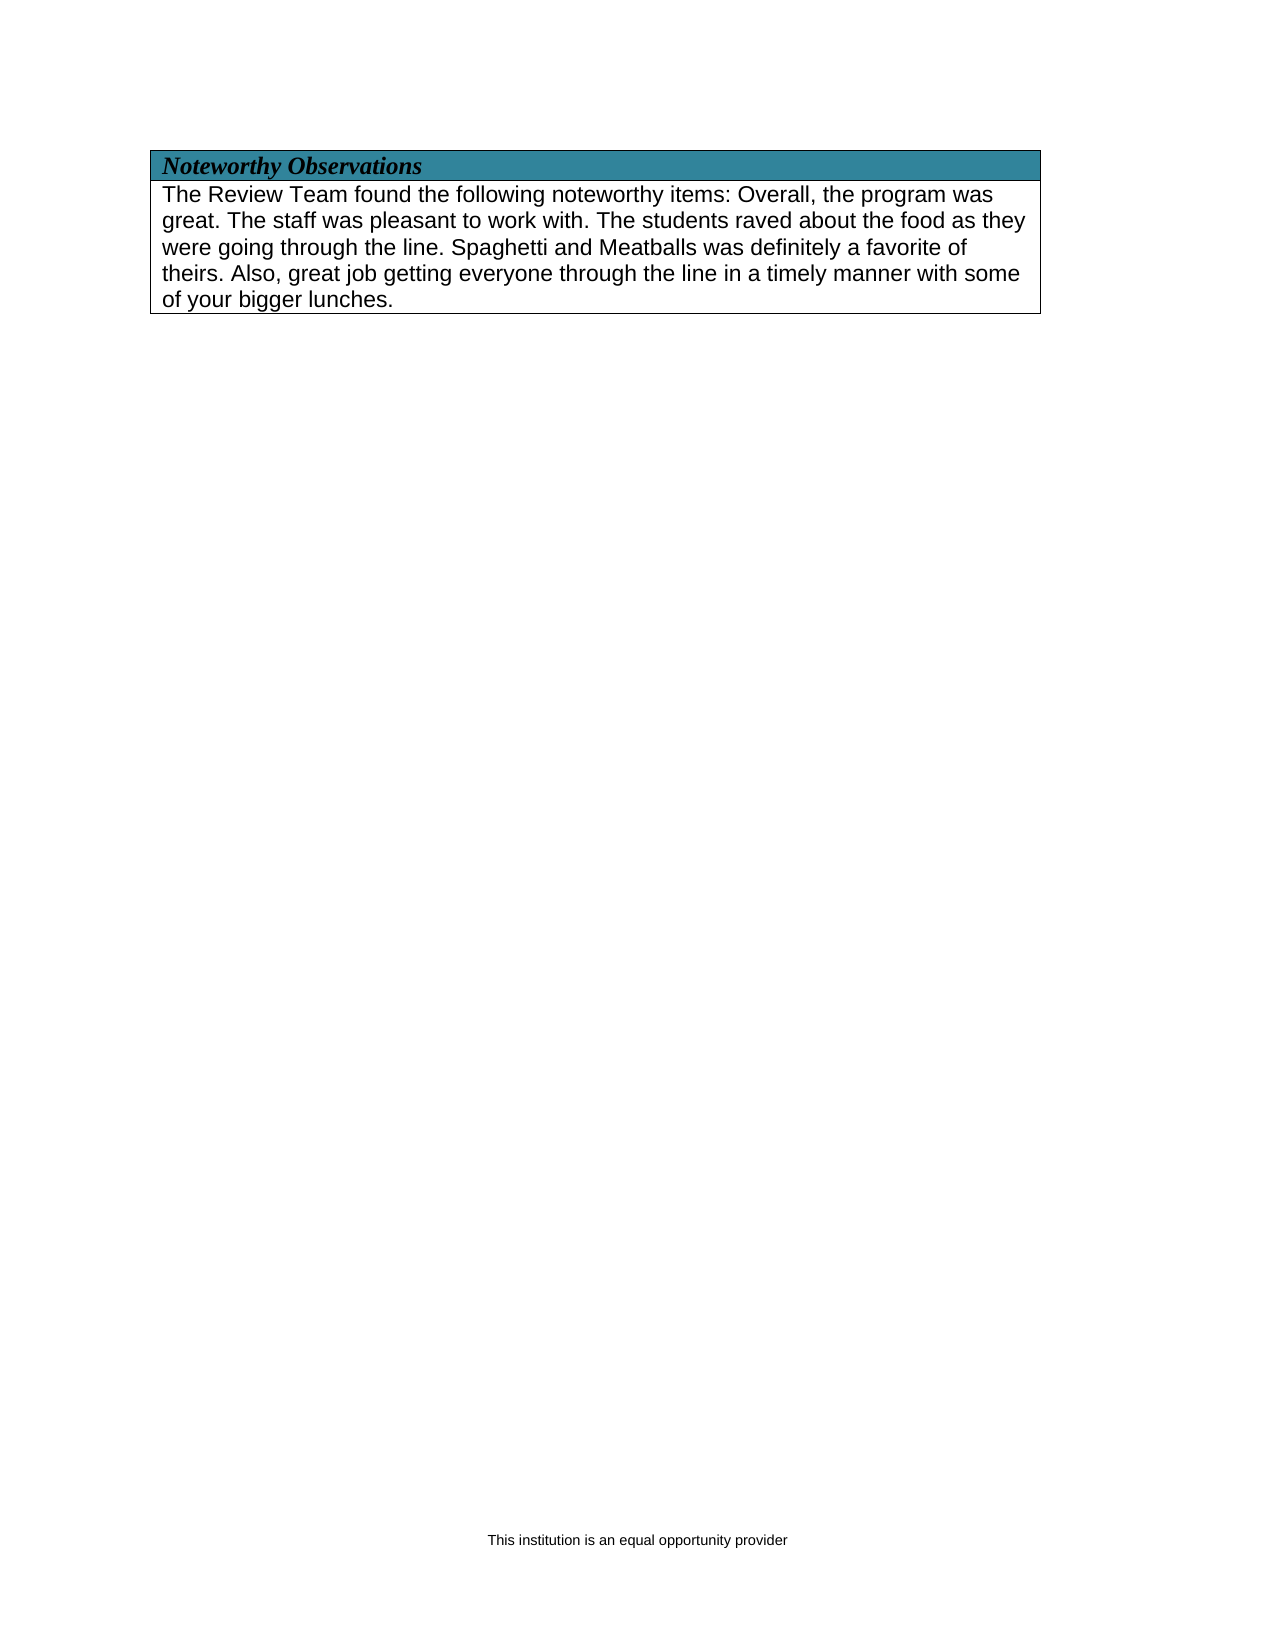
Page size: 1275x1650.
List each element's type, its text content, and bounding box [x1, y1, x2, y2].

table_header Noteworthy Observations [151, 151, 1040, 180]
table_cell The Review Team found the following noteworthy items: Overall, the program was great. The staff was pleasant to work with. The students raved about the food as they were going through the line. Spaghetti and Meatballs was definitely a favorite of theirs. Also, great job getting everyone through the line in a timely manner with some of your bigger lunches. [151, 181, 1040, 313]
